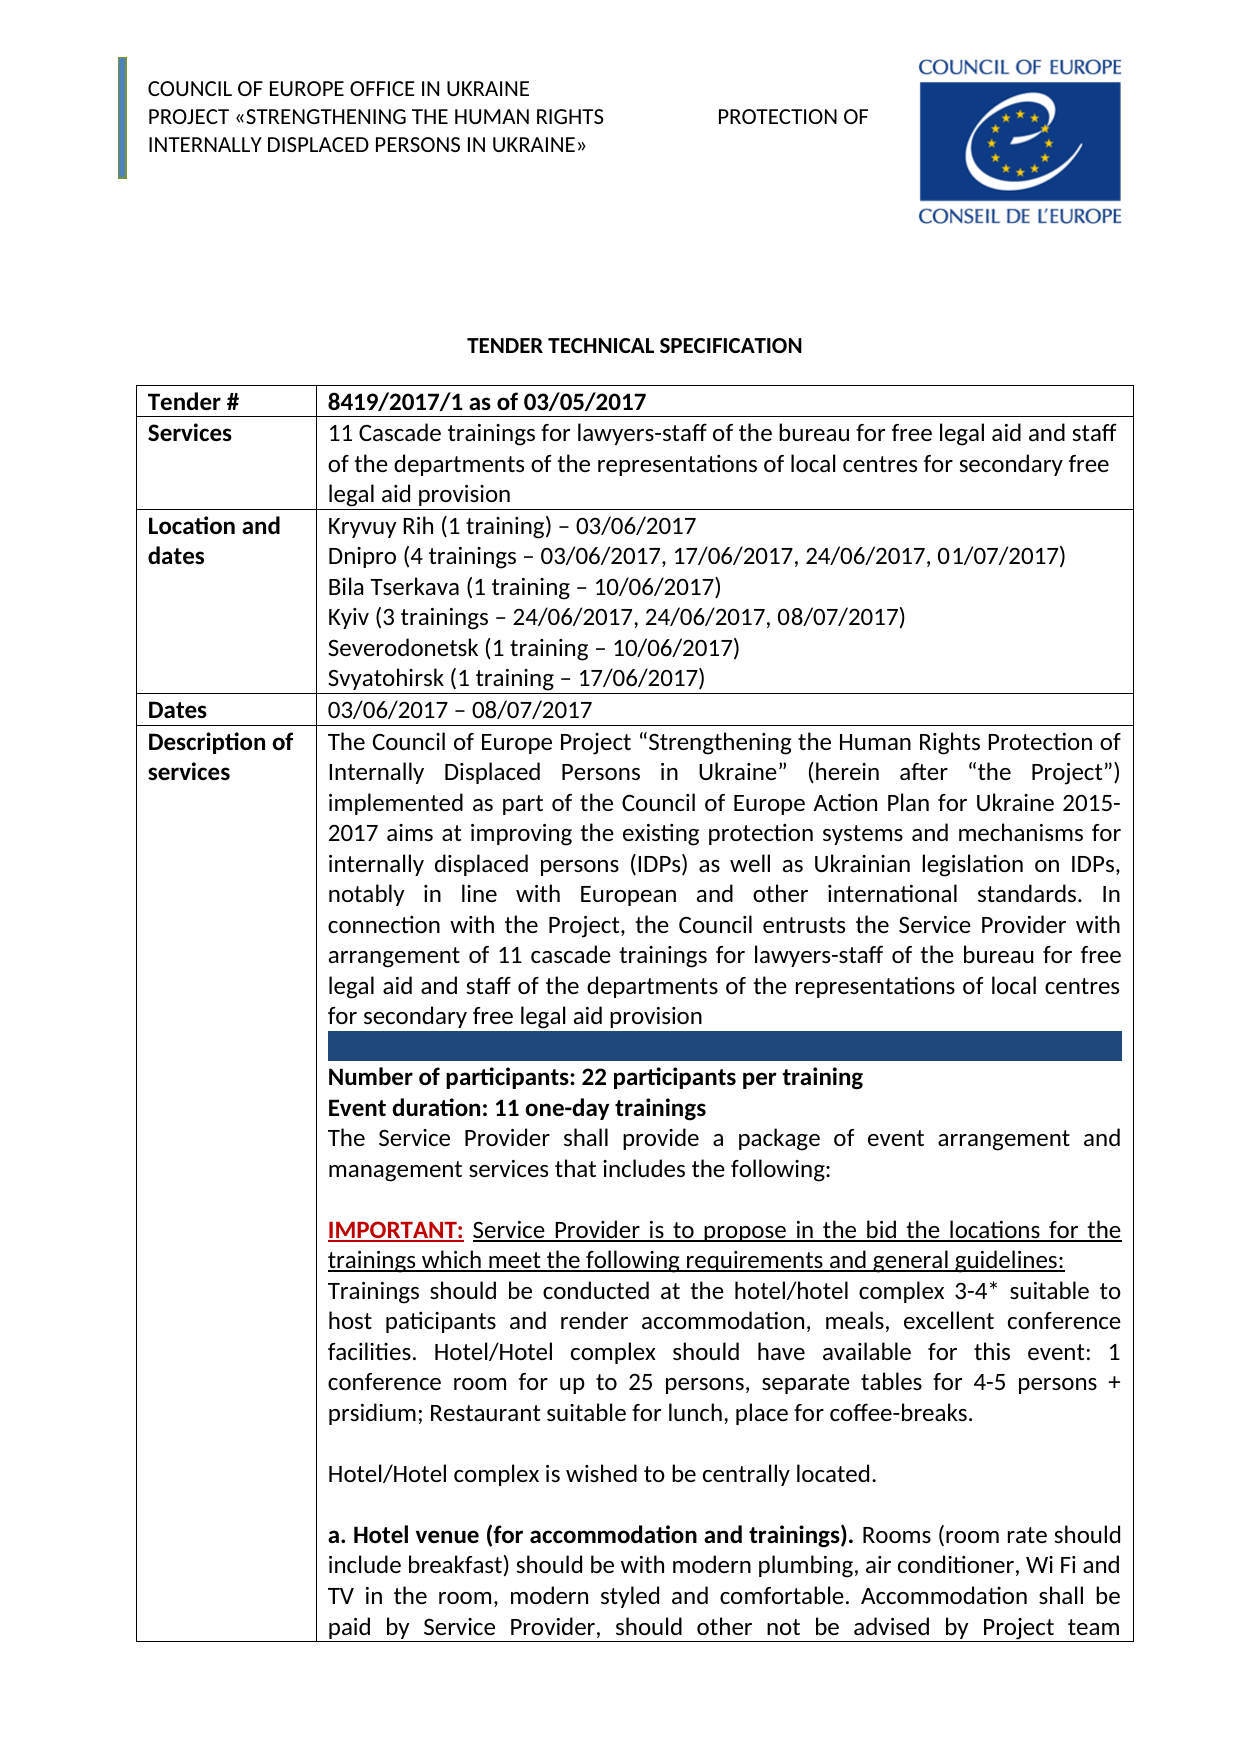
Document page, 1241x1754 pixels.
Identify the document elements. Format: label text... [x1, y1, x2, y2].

text TENDER TECHNICAL SPECIFICATION [148, 332, 1122, 360]
picture [912, 52, 1129, 231]
table_header 8419/2017/1 as of 03/05/2017 [317, 386, 1133, 416]
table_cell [137, 726, 316, 1641]
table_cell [317, 726, 1133, 1641]
table_cell 03/06/2017 – 08/07/2017 [317, 694, 1133, 724]
table_cell Kryvuy Rih (1 training) – 03/06/2017 Dnipro (4 trainings – 03/06/2017, 17/06/2017, 24/06/2017, 01/07/2017) Bila Tserkava (1 training – 10/06/2017) Kyiv (3 trainings – 24/06/2017, 24/06/2017, 08/07/2017) Severodonetsk (1 training – 10/06/2017) Svyatohirsk (1 training – 17/06/2017) [317, 510, 1133, 693]
table_cell Dates [137, 694, 316, 724]
table_cell Location and dates [137, 510, 316, 693]
table_header Tender # [137, 386, 316, 416]
table_cell 11 Cascade trainings for lawyers-staff of the bureau for free legal aid and staff of the departments of the representations of local centres for secondary free legal aid provision [317, 417, 1133, 509]
table_cell Services [137, 417, 316, 509]
